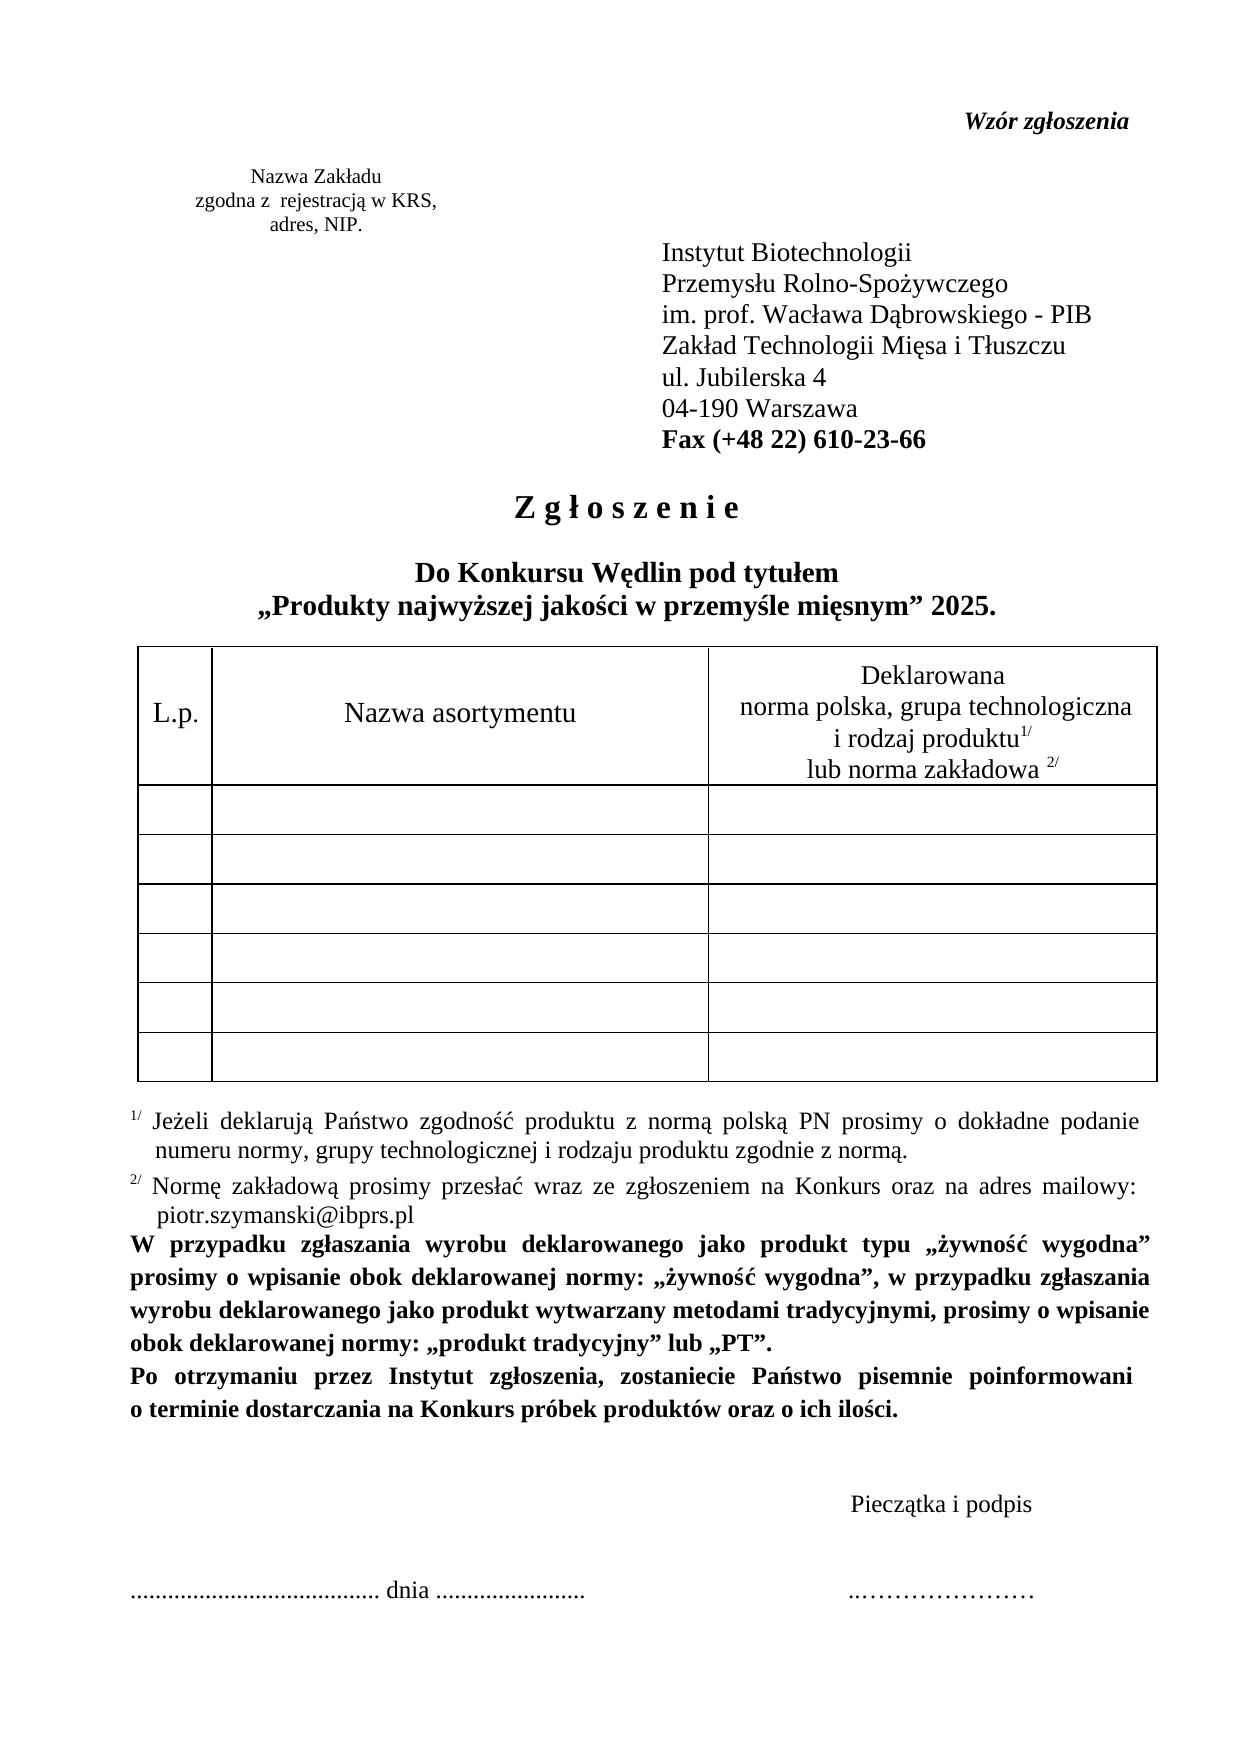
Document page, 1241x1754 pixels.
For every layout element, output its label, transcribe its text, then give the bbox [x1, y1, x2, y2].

table_cell [139, 1033, 211, 1081]
table_cell [139, 835, 211, 883]
text 04-190 Warszawa [662, 392, 1152, 423]
text ........................................ dnia ........................ ..………………… [130, 1575, 1152, 1604]
text 2/ Normę zakładową prosimy przesłać wraz ze zgłoszeniem na Konkurs oraz na adres mailowy: piotr.szymanski@ibprs.pl [130, 1171, 1149, 1229]
text „Produkty najwyższej jakości w przemyśle mięsnym” 2025. [100, 588, 1153, 622]
text ul. Jubilerska 4 [662, 361, 1152, 392]
text W przypadku zgłaszania wyrobu deklarowanego jako produkt typu „żywność wygodna” prosimy o wpisanie obok deklarowanej normy: „żywność wygodna”, w przypadku zgłaszania wyrobu deklarowanego jako produkt wytwarzany metodami tradycyjnymi, prosimy o wpisanie obok deklarowanej normy: „produkt tradycyjny” lub „PT”. [130, 1229, 1150, 1357]
table_cell [139, 983, 211, 1031]
table_cell [709, 934, 1156, 982]
text Z g ł o s z e n i e [100, 488, 1152, 526]
text Fax (+48 22) 610-23-66 [662, 423, 1152, 454]
table_header Nazwa asortymentu [213, 647, 708, 784]
table_cell [139, 885, 211, 932]
table_cell [213, 983, 708, 1031]
table_cell [213, 885, 708, 932]
table_cell [213, 835, 708, 883]
table_cell [139, 786, 211, 833]
table_cell [139, 934, 211, 982]
table_cell [213, 1033, 708, 1081]
text Nazwa Zakładu [100, 164, 532, 188]
text Pieczątka i podpis [130, 1489, 1152, 1517]
table_cell [709, 835, 1156, 883]
table_cell [709, 983, 1156, 1031]
table_header L.p. [139, 647, 212, 784]
text Do Konkursu Wędlin pod tytułem [100, 555, 1153, 588]
text Po otrzymaniu przez Instytut zgłoszenia, zostaniecie Państwo pisemnie poinformowani o terminie dostarczania na Konkurs próbek produktów oraz o ich ilości. [130, 1361, 1150, 1423]
table_header Deklarowana norma polska, grupa technologiczna i rodzaj produktu1/ lub norma zakładowa 2/ [709, 647, 1156, 784]
text Wzór zgłoszenia [100, 106, 1132, 135]
table_cell [709, 786, 1156, 833]
text 1/ Jeżeli deklarują Państwo zgodność produktu z normą polską PN prosimy o dokładne podanie numeru normy, grupy technologicznej i rodzaju produktu zgodnie z normą. [130, 1106, 1152, 1164]
table_cell [709, 885, 1156, 932]
table_cell [709, 1033, 1156, 1081]
text im. prof. Wacława Dąbrowskiego - PIB [662, 298, 1152, 329]
text zgodna z rejestracją w KRS, [100, 188, 532, 212]
table_cell [213, 934, 708, 982]
text Zakład Technologii Mięsa i Tłuszczu [662, 329, 1152, 361]
table_cell [213, 786, 708, 833]
text adres, NIP. [100, 212, 532, 236]
text Przemysłu Rolno-Spożywczego [662, 267, 1152, 298]
text Instytut Biotechnologii [662, 236, 1152, 267]
